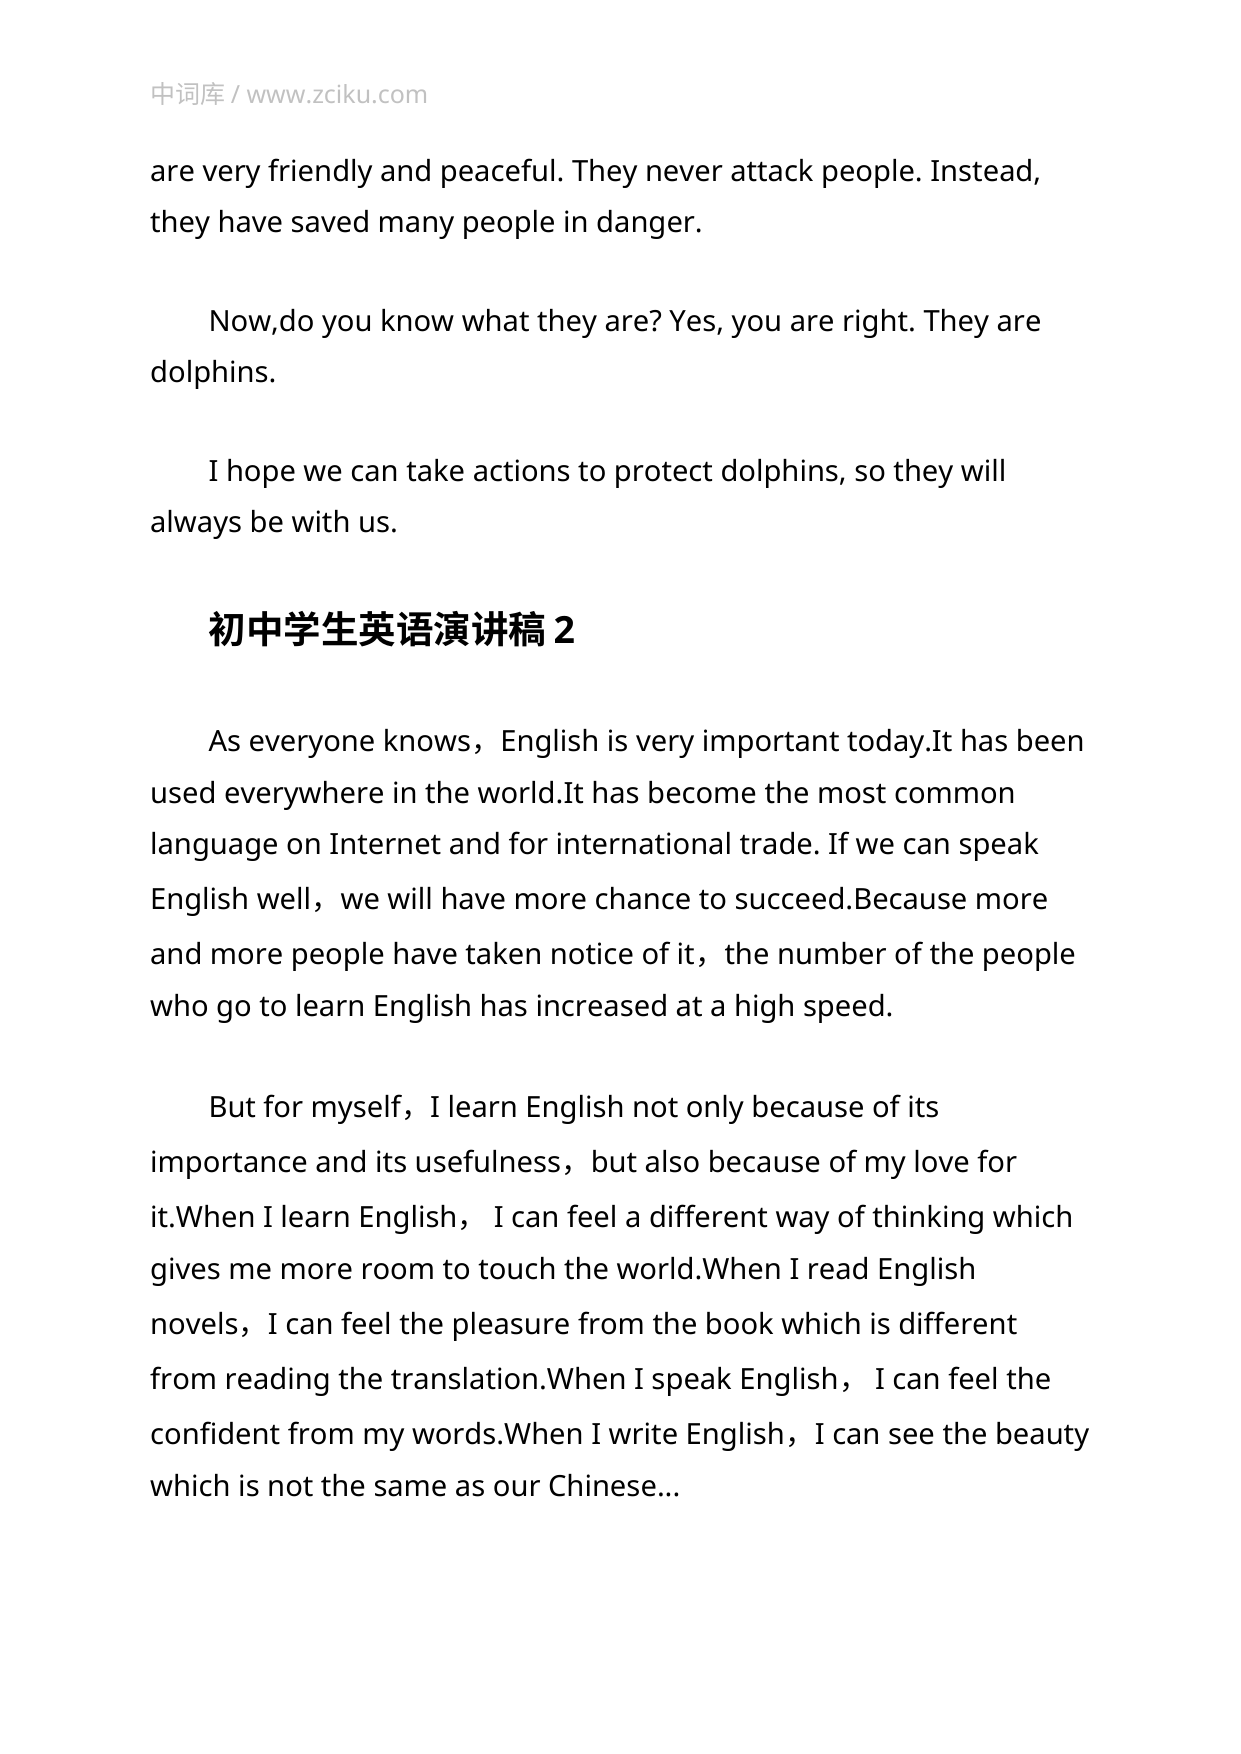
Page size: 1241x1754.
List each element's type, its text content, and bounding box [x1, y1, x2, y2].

text I hope we can take actions to protect dolphins, so they will always be with us. [150, 450, 1090, 541]
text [150, 150, 1090, 241]
text Now,do you know what they are? Yes, you are right. They are dolphins. [150, 300, 1090, 391]
text But for myself，I learn English not only because of its importance and its usefulness，but also because of my love for it.When I learn English， I can feel a different way of thinking which gives me more room to touch the world.When I read English novels，I can feel the pleasure from the book which is different from reading the translation.When I speak English， I can feel the confident from my words.When I write English，I can see the beauty which is not the same as our Chinese... [150, 1083, 1090, 1505]
text 初中学生英语演讲稿2 [150, 600, 1090, 654]
text As everyone knows，English is very important today.It has been used everywhere in the world.It has become the most common language on Internet and for international trade. If we can speak English well，we will have more chance to succeed.Because more and more people have taken notice of it，the number of the people who go to learn English has increased at a high speed. [150, 718, 1090, 1025]
